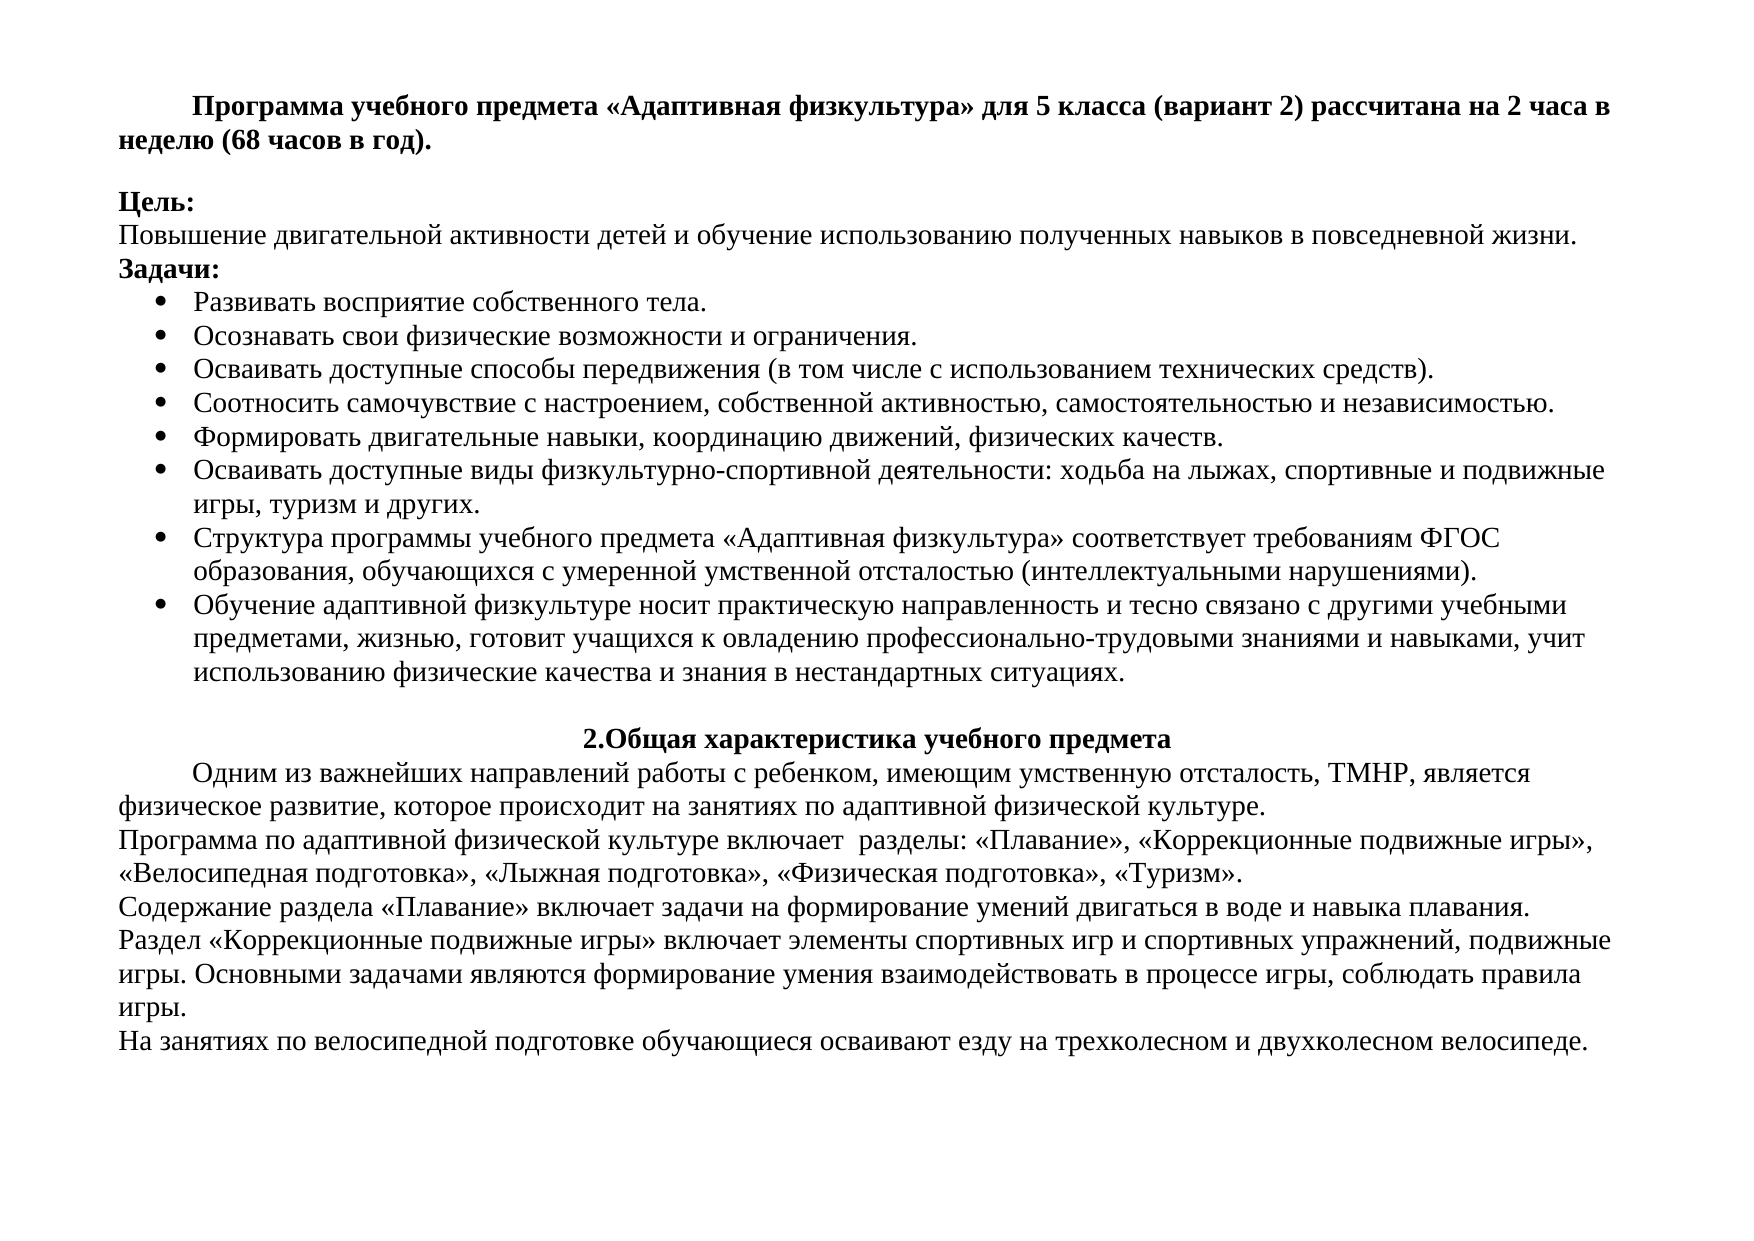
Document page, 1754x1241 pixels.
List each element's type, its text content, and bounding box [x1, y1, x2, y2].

list Структура программы учебного предмета «Адаптивная физкультура» соответствует требованиям ФГОС образования, обучающихся с умеренной умственной отсталостью (интеллектуальными нарушениями). [156, 520, 1636, 587]
list Осваивать доступные виды физкультурно-спортивной деятельности: ходьба на лыжах, спортивные и подвижные игры, туризм и других. [156, 452, 1636, 520]
text 2.Общая характеристика учебного предмета [118, 721, 1636, 755]
list Обучение адаптивной физкультуре носит практическую направленность и тесно связано с другими учебными предметами, жизнью, готовит учащихся к овладению профессионально-трудовыми знаниями и навыками, учит использованию физические качества и знания в нестандартных ситуациях. [156, 587, 1636, 688]
text Программа учебного предмета «Адаптивная физкультура» для 5 класса (вариант 2) рассчитана на 2 часа в неделю (68 часов в год). [118, 88, 1636, 184]
list Осваивать доступные способы передвижения (в том числе с использованием технических средств). [156, 352, 1636, 385]
text Одним из важнейших направлений работы с ребенком, имеющим умственную отсталость, ТМНР, является физическое развитие, которое происходит на занятиях по адаптивной физической культуре. [118, 755, 1636, 822]
list Формировать двигательные навыки, координацию движений, физических качеств. [156, 419, 1636, 452]
text Содержание раздела «Плавание» включает задачи на формирование умений двигаться в воде и навыка плавания. [118, 889, 1636, 922]
list Развивать восприятие собственного тела. [156, 284, 1636, 318]
text Раздел «Коррекционные подвижные игры» включает элементы спортивных игр и спортивных упражнений, подвижные игры. Основными задачами являются формирование умения взаимодействовать в процессе игры, соблюдать правила игры. [118, 922, 1636, 1023]
list Соотносить самочувствие с настроением, собственной активностью, самостоятельностью и независимостью. [156, 385, 1636, 419]
text Повышение двигательной активности детей и обучение использованию полученных навыков в повседневной жизни. [118, 217, 1636, 251]
text Цель: [118, 184, 1636, 217]
text На занятиях по велосипедной подготовке обучающиеся осваивают езду на трехколесном и двухколесном велосипеде. [118, 1023, 1636, 1057]
list Осознавать свои физические возможности и ограничения. [156, 318, 1636, 352]
text Программа по адаптивной физической культуре включает разделы: «Плавание», «Коррекционные подвижные игры», «Велосипедная подготовка», «Лыжная подготовка», «Физическая подготовка», «Туризм». [118, 822, 1636, 889]
text Задачи: [118, 251, 1636, 284]
